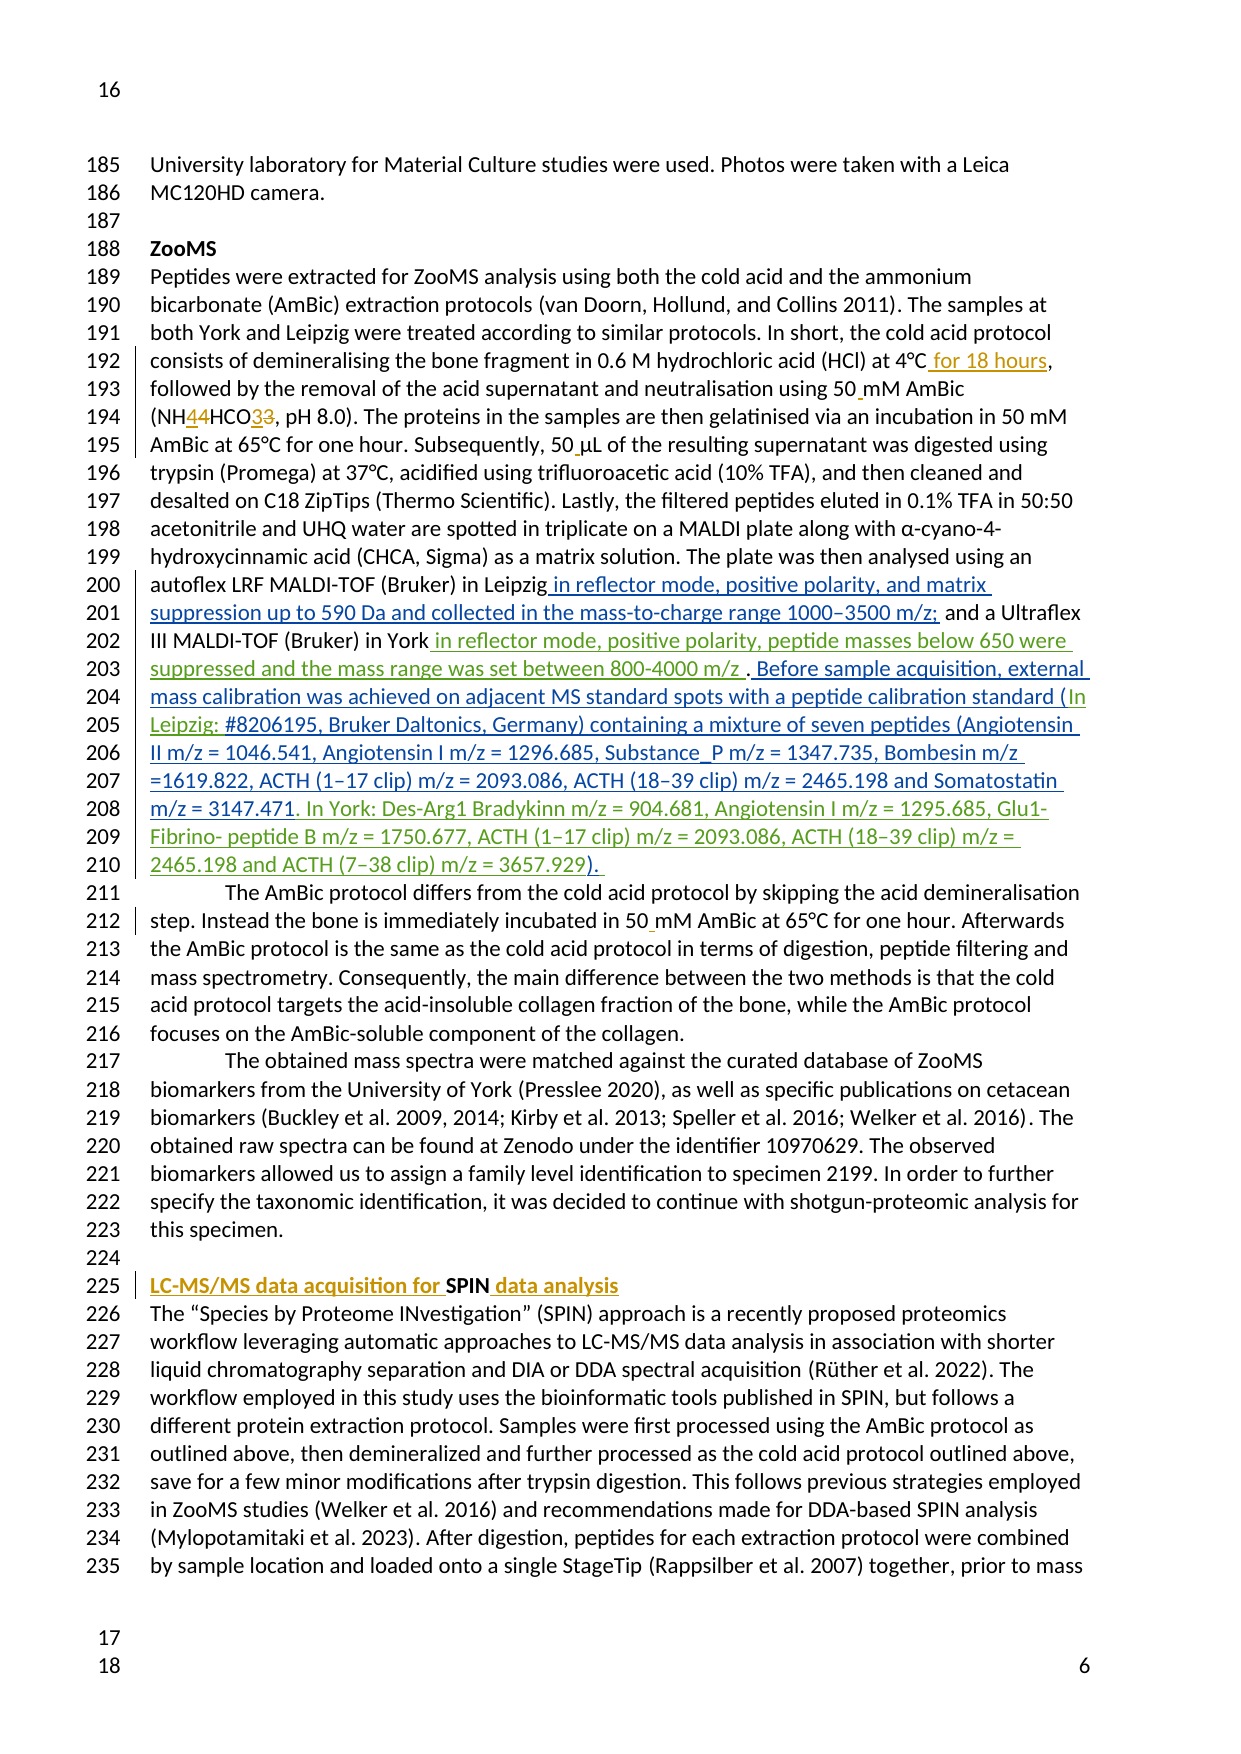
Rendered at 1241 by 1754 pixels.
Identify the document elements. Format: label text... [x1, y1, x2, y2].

subtitle ZooMS [150, 234, 1090, 262]
text The AmBic protocol differs from the cold acid protocol by skipping the acid demineralisation step. Instead the bone is immediately incubated in 50mM AmBic at 65°C for one hour. Afterwards the AmBic protocol is the same as the cold acid protocol in terms of digestion, peptide filtering and mass spectrometry. Consequently, the main difference between the two methods is that the cold acid protocol targets the acid-insoluble collagen fraction of the bone, while the AmBic protocol focuses on the AmBic-soluble component of the collagen. [150, 878, 1090, 1047]
text Peptides were extracted for ZooMS analysis using both the cold acid and the ammonium bicarbonate (AmBic) extraction protocols (van Doorn, Hollund, and Collins 2011). The samples at both York and Leipzig were treated according to similar protocols. In short, the cold acid protocol consists of demineralising the bone fragment in 0.6 M hydrochloric acid (HCl) at 4°C, followed by the removal of the acid supernatant and neutralisation using 50mM AmBic (NHHCO, pH 8.0). The proteins in the samples are then gelatinised via an incubation in 50 mM AmBic at 65°C for one hour. Subsequently, 50µL of the resulting supernatant was digested using trypsin (Promega) at 37°C, acidified using trifluoroacetic acid (10% TFA), and then cleaned and desalted on C18 ZipTips (Thermo Scientific). Lastly, the filtered peptides eluted in 0.1% TFA in 50:50 acetonitrile and UHQ water are spotted in triplicate on a MALDI plate along with α-cyano-4-hydroxycinnamic acid (CHCA, Sigma) as a matrix solution. The plate was then analysed using an autoflex LRF MALDI-TOF (Bruker) in Leipzig and a Ultraflex III MALDI-TOF (Bruker) in York. [150, 262, 1090, 878]
text The obtained mass spectra were matched against the curated database of ZooMS biomarkers from the University of York (Presslee 2020), as well as specific publications on cetacean biomarkers (Buckley et al. 2009, 2014; Kirby et al. 2013; Speller et al. 2016; Welker et al. 2016). The obtained raw spectra can be found at Zenodo under the identifier 10970629. The observed biomarkers allowed us to assign a family level identification to specimen 2199. In order to further specify the taxonomic identification, it was decided to continue with shotgun-proteomic analysis for this specimen. [150, 1047, 1090, 1243]
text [150, 1299, 1090, 1579]
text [150, 150, 1090, 206]
subtitle SPIN [150, 1271, 1090, 1299]
